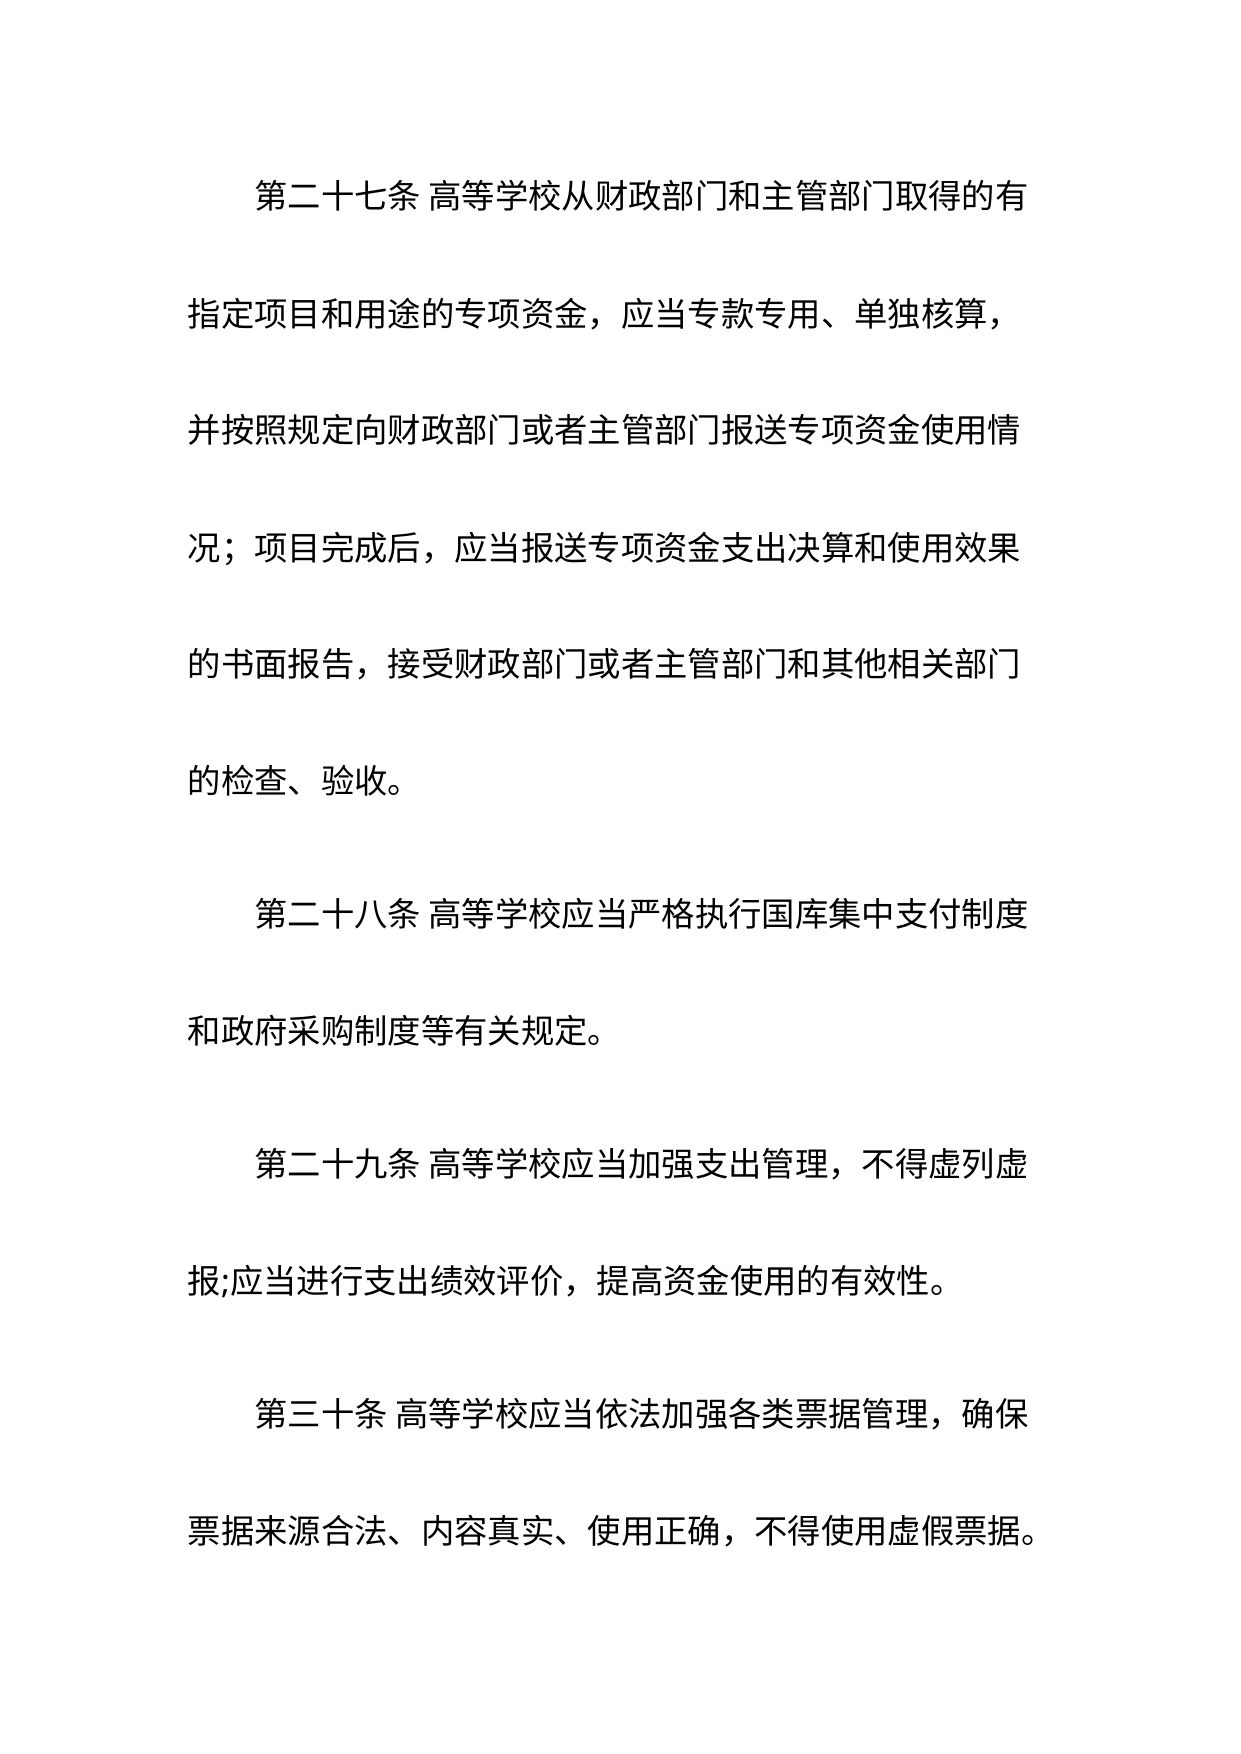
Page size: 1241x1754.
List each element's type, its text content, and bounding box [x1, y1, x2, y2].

text 第三十条 高等学校应当依法加强各类票据管理，确保票据来源合法、内容真实、使用正确，不得使用虚假票据。 [187, 1379, 1053, 1561]
text 第二十七条 高等学校从财政部门和主管部门取得的有指定项目和用途的专项资金，应当专款专用、单独核算，并按照规定向财政部门或者主管部门报送专项资金使用情况；项目完成后，应当报送专项资金支出决算和使用效果的书面报告，接受财政部门或者主管部门和其他相关部门的检查、验收。 [187, 162, 1053, 812]
text 第二十九条 高等学校应当加强支出管理，不得虚列虚报;应当进行支出绩效评价，提高资金使用的有效性。 [187, 1129, 1053, 1311]
text 第二十八条 高等学校应当严格执行国库集中支付制度和政府采购制度等有关规定。 [187, 879, 1053, 1062]
